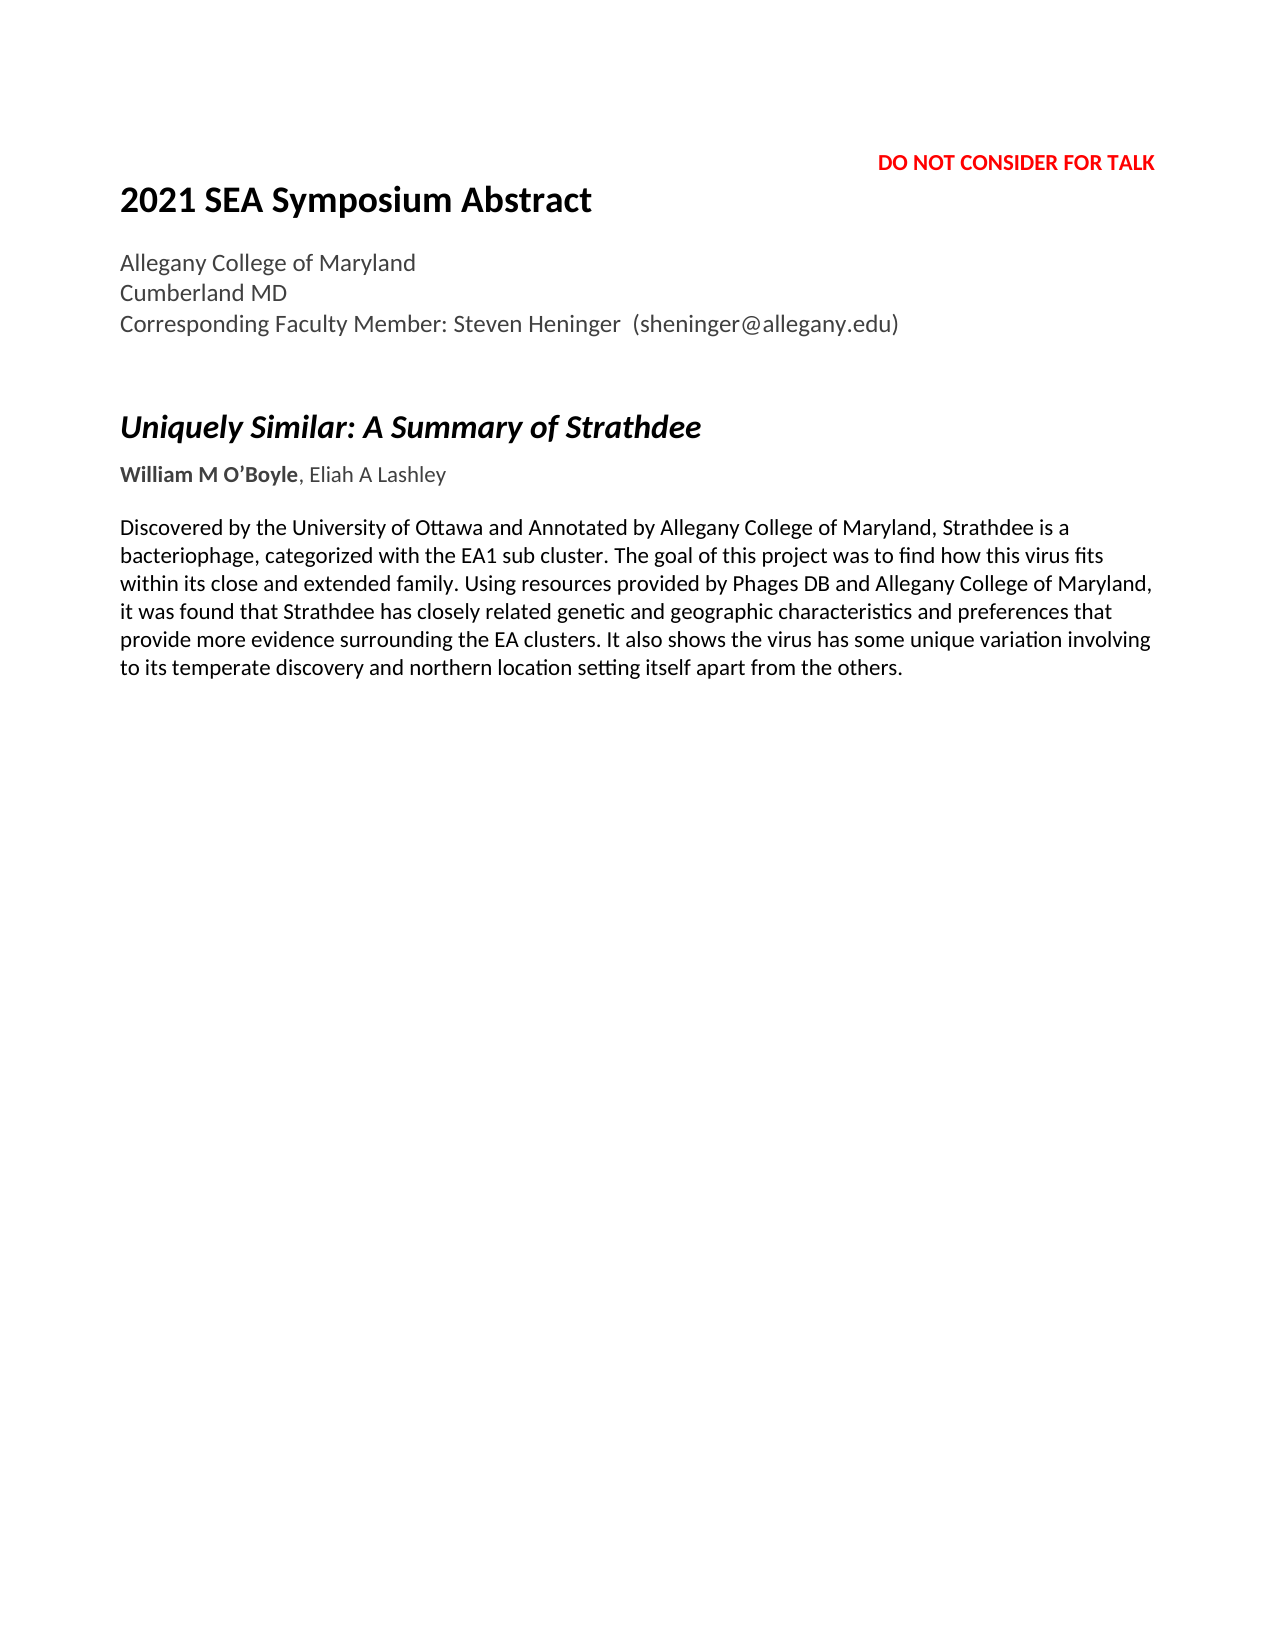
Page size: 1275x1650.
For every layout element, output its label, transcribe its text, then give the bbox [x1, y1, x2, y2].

title Uniquely Similar: A Summary of Strathdee [120, 406, 1155, 447]
text Discovered by the University of Ottawa and Annotated by Allegany College of Maryland, Strathdee is a bacteriophage, categorized with the EA1 sub cluster. The goal of this project was to find how this virus fits within its close and extended family. Using resources provided by Phages DB and Allegany College of Maryland, it was found that Strathdee has closely related genetic and geographic characteristics and preferences that provide more evidence surrounding the EA clusters. It also shows the virus has some unique variation involving to its temperate discovery and northern location setting itself apart from the others. [120, 513, 1155, 681]
text DO NOT CONSIDER FOR TALK [120, 148, 1155, 176]
text William M O’Boyle, Eliah A Lashley [120, 460, 1155, 488]
text Allegany College of Maryland [120, 247, 1155, 277]
text Corresponding Faculty Member: Steven Heninger (sheninger@allegany.edu) [120, 308, 1155, 369]
text Cumberland MD [120, 277, 1155, 308]
text 2021 SEA Symposium Abstract [120, 176, 1155, 222]
